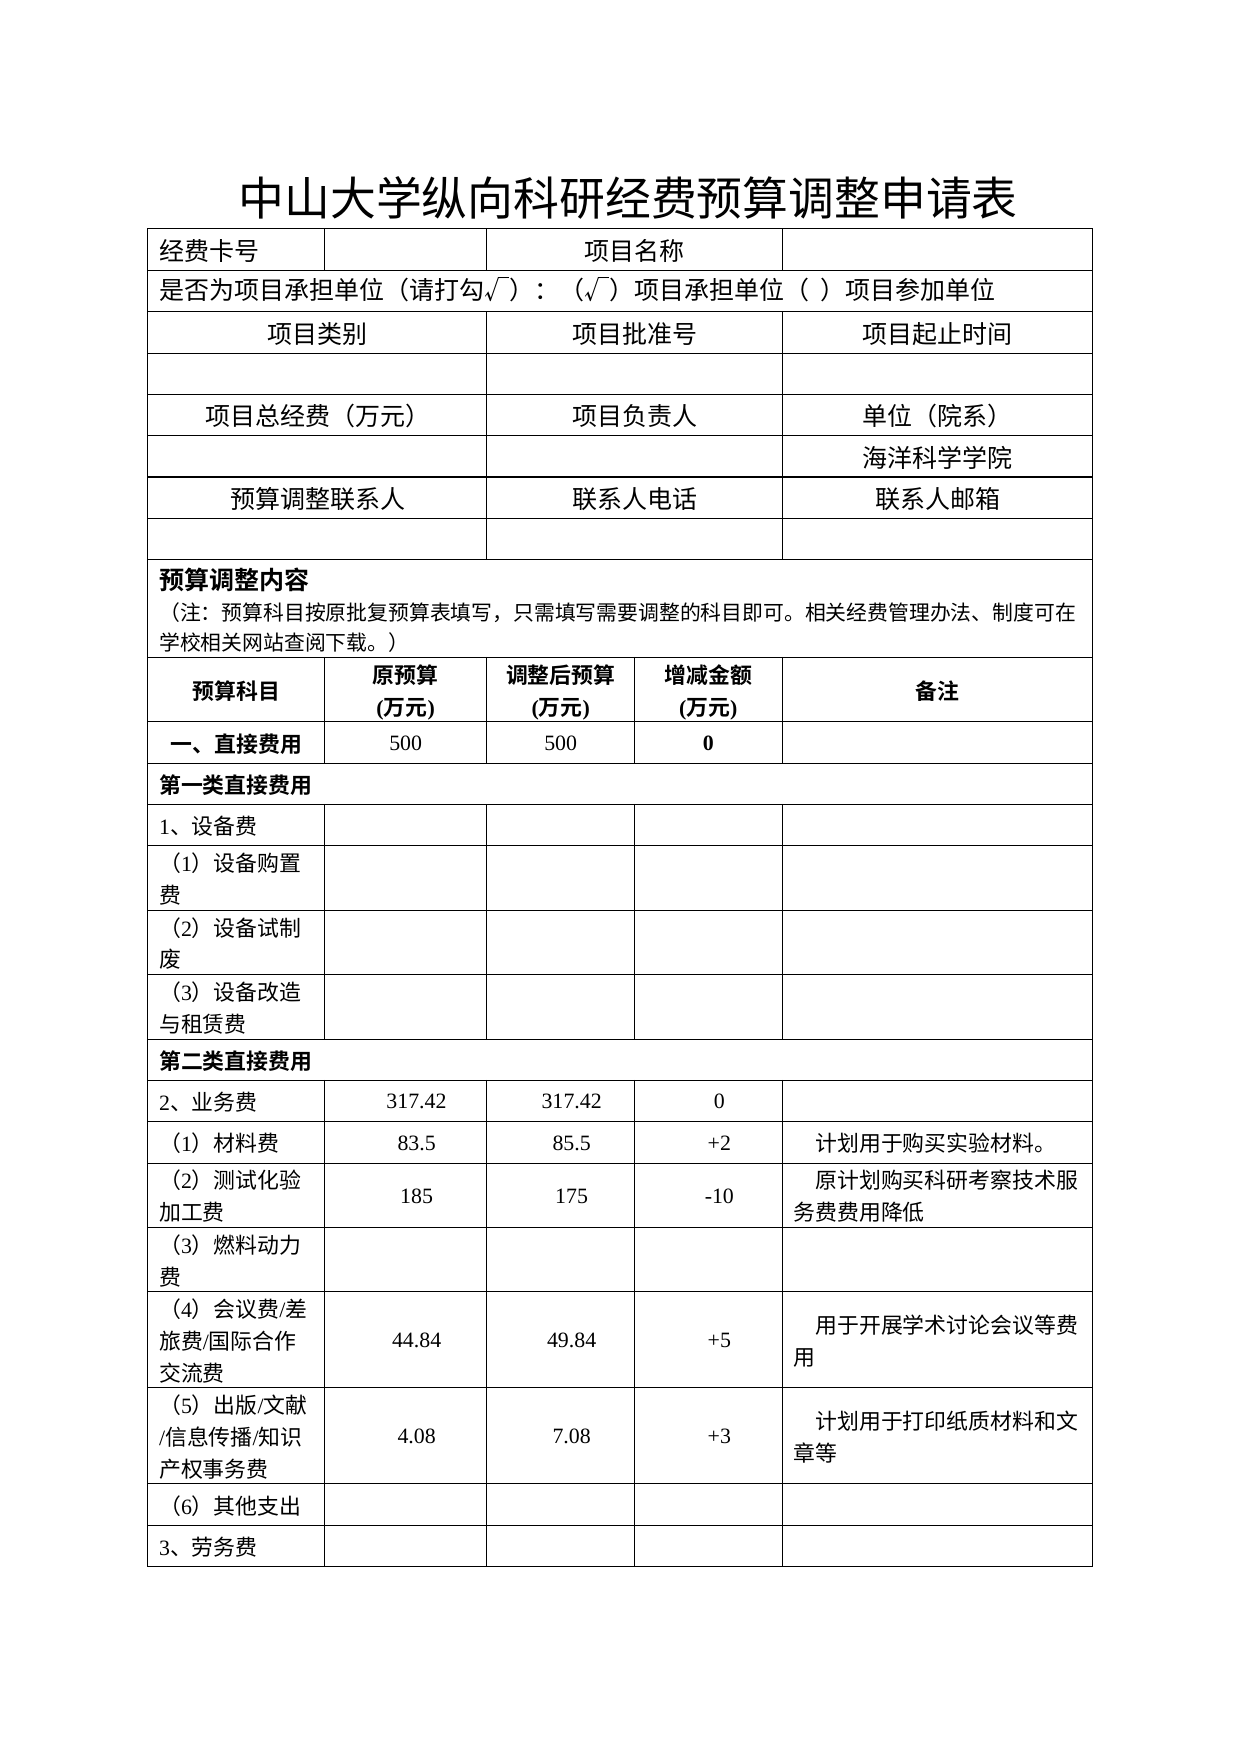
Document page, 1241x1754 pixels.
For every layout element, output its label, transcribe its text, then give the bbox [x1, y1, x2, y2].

table_cell [487, 1228, 634, 1291]
table_cell 49.84 [487, 1292, 634, 1387]
table_cell 原计划购买科研考察技术服务费费用降低 [783, 1164, 1092, 1227]
table_cell +5 [635, 1292, 782, 1387]
table_cell 调整后预算 (万元) [487, 658, 634, 721]
table_cell +3 [635, 1388, 782, 1483]
table_header 经费卡号 [148, 229, 324, 270]
table_cell [783, 1484, 1092, 1525]
table_cell [783, 1526, 1092, 1566]
table_cell 1、设备费 [148, 805, 324, 845]
table_cell 项目起止时间 [783, 312, 1092, 352]
table_cell （1）材料费 [148, 1122, 324, 1162]
table_cell 增减金额 (万元) [635, 658, 782, 721]
table_cell [487, 846, 634, 910]
table_cell 计划用于打印纸质材料和文章等 [783, 1388, 1092, 1483]
table_cell 85.5 [487, 1122, 634, 1162]
table_cell （3）设备改造与租赁费 [148, 975, 324, 1038]
table_cell +2 [635, 1122, 782, 1162]
table_cell （1）设备购置费 [148, 846, 324, 910]
table_cell [325, 805, 486, 845]
table_header [325, 229, 486, 270]
table_cell 是否为项目承担单位（请打勾√）：（√）项目承担单位（ ）项目参加单位 [148, 271, 1092, 311]
table_cell 项目类别 [148, 312, 486, 352]
table_cell [783, 722, 1092, 763]
table_cell [487, 1484, 634, 1525]
table_cell 4.08 [325, 1388, 486, 1483]
table_cell [783, 805, 1092, 845]
table_cell （3）燃料动力费 [148, 1228, 324, 1291]
table_cell [148, 436, 486, 476]
table_cell [148, 354, 486, 394]
table_cell 海洋科学学院 [783, 436, 1092, 476]
table_cell [635, 1484, 782, 1525]
table_cell 计划用于购买实验材料。 [783, 1122, 1092, 1162]
table_cell 175 [487, 1164, 634, 1227]
table_cell [635, 805, 782, 845]
table_cell [487, 975, 634, 1038]
table_header 项目名称 [487, 229, 782, 270]
table_cell [325, 911, 486, 974]
table_cell [325, 846, 486, 910]
table_cell [487, 1526, 634, 1566]
table_cell 预算科目 [148, 658, 324, 721]
table_cell [487, 436, 782, 476]
table_cell [325, 1526, 486, 1566]
table_cell 2、业务费 [148, 1081, 324, 1121]
table_header [783, 229, 1092, 270]
table_cell [635, 911, 782, 974]
table_cell 500 [325, 722, 486, 763]
table_cell 第一类直接费用 [148, 764, 1092, 804]
table_cell [148, 519, 486, 559]
table_cell （2）设备试制废 [148, 911, 324, 974]
table_cell [635, 1526, 782, 1566]
table_cell [487, 805, 634, 845]
table_cell （6）其他支出 [148, 1484, 324, 1525]
table_cell [635, 975, 782, 1038]
table_cell [487, 354, 782, 394]
table_cell 项目负责人 [487, 395, 782, 435]
table_cell （2）测试化验加工费 [148, 1164, 324, 1227]
table_cell [487, 911, 634, 974]
table_cell [325, 975, 486, 1038]
table_cell 185 [325, 1164, 486, 1227]
table_cell [783, 354, 1092, 394]
table_cell （5）出版/文献/信息传播/知识产权事务费 [148, 1388, 324, 1483]
text 中山大学纵向科研经费预算调整申请表 [187, 162, 1053, 228]
table_cell 一、直接费用 [148, 722, 324, 763]
table_cell [635, 1228, 782, 1291]
table_cell 0 [635, 1081, 782, 1121]
table_cell 317.42 [325, 1081, 486, 1121]
table_cell [325, 1228, 486, 1291]
table_cell 预算调整联系人 [148, 478, 486, 518]
table_cell 项目总经费（万元） [148, 395, 486, 435]
table_cell 3、劳务费 [148, 1526, 324, 1566]
table_cell [783, 1081, 1092, 1121]
table_cell [783, 911, 1092, 974]
table_cell 预算调整内容 （注：预算科目按原批复预算表填写，只需填写需要调整的科目即可。相关经费管理办法、制度可在学校相关网站查阅下载。） [148, 560, 1092, 657]
table_cell [783, 846, 1092, 910]
table_cell 7.08 [487, 1388, 634, 1483]
table_cell [783, 519, 1092, 559]
table_cell 联系人电话 [487, 478, 782, 518]
table_cell [783, 1228, 1092, 1291]
table_cell 44.84 [325, 1292, 486, 1387]
table_cell 317.42 [487, 1081, 634, 1121]
table_cell 原预算 (万元) [325, 658, 486, 721]
table_cell （4）会议费/差旅费/国际合作交流费 [148, 1292, 324, 1387]
table_cell 备注 [783, 658, 1092, 721]
table_cell -10 [635, 1164, 782, 1227]
table_cell [487, 519, 782, 559]
table_cell 0 [635, 722, 782, 763]
table_cell [325, 1484, 486, 1525]
table_cell [635, 846, 782, 910]
table_cell [783, 975, 1092, 1038]
table_cell 单位（院系） [783, 395, 1092, 435]
table_cell 项目批准号 [487, 312, 782, 352]
table_cell 第二类直接费用 [148, 1040, 1092, 1080]
table_cell 用于开展学术讨论会议等费用 [783, 1292, 1092, 1387]
table_cell 联系人邮箱 [783, 478, 1092, 518]
table_cell 500 [487, 722, 634, 763]
table_cell 83.5 [325, 1122, 486, 1162]
